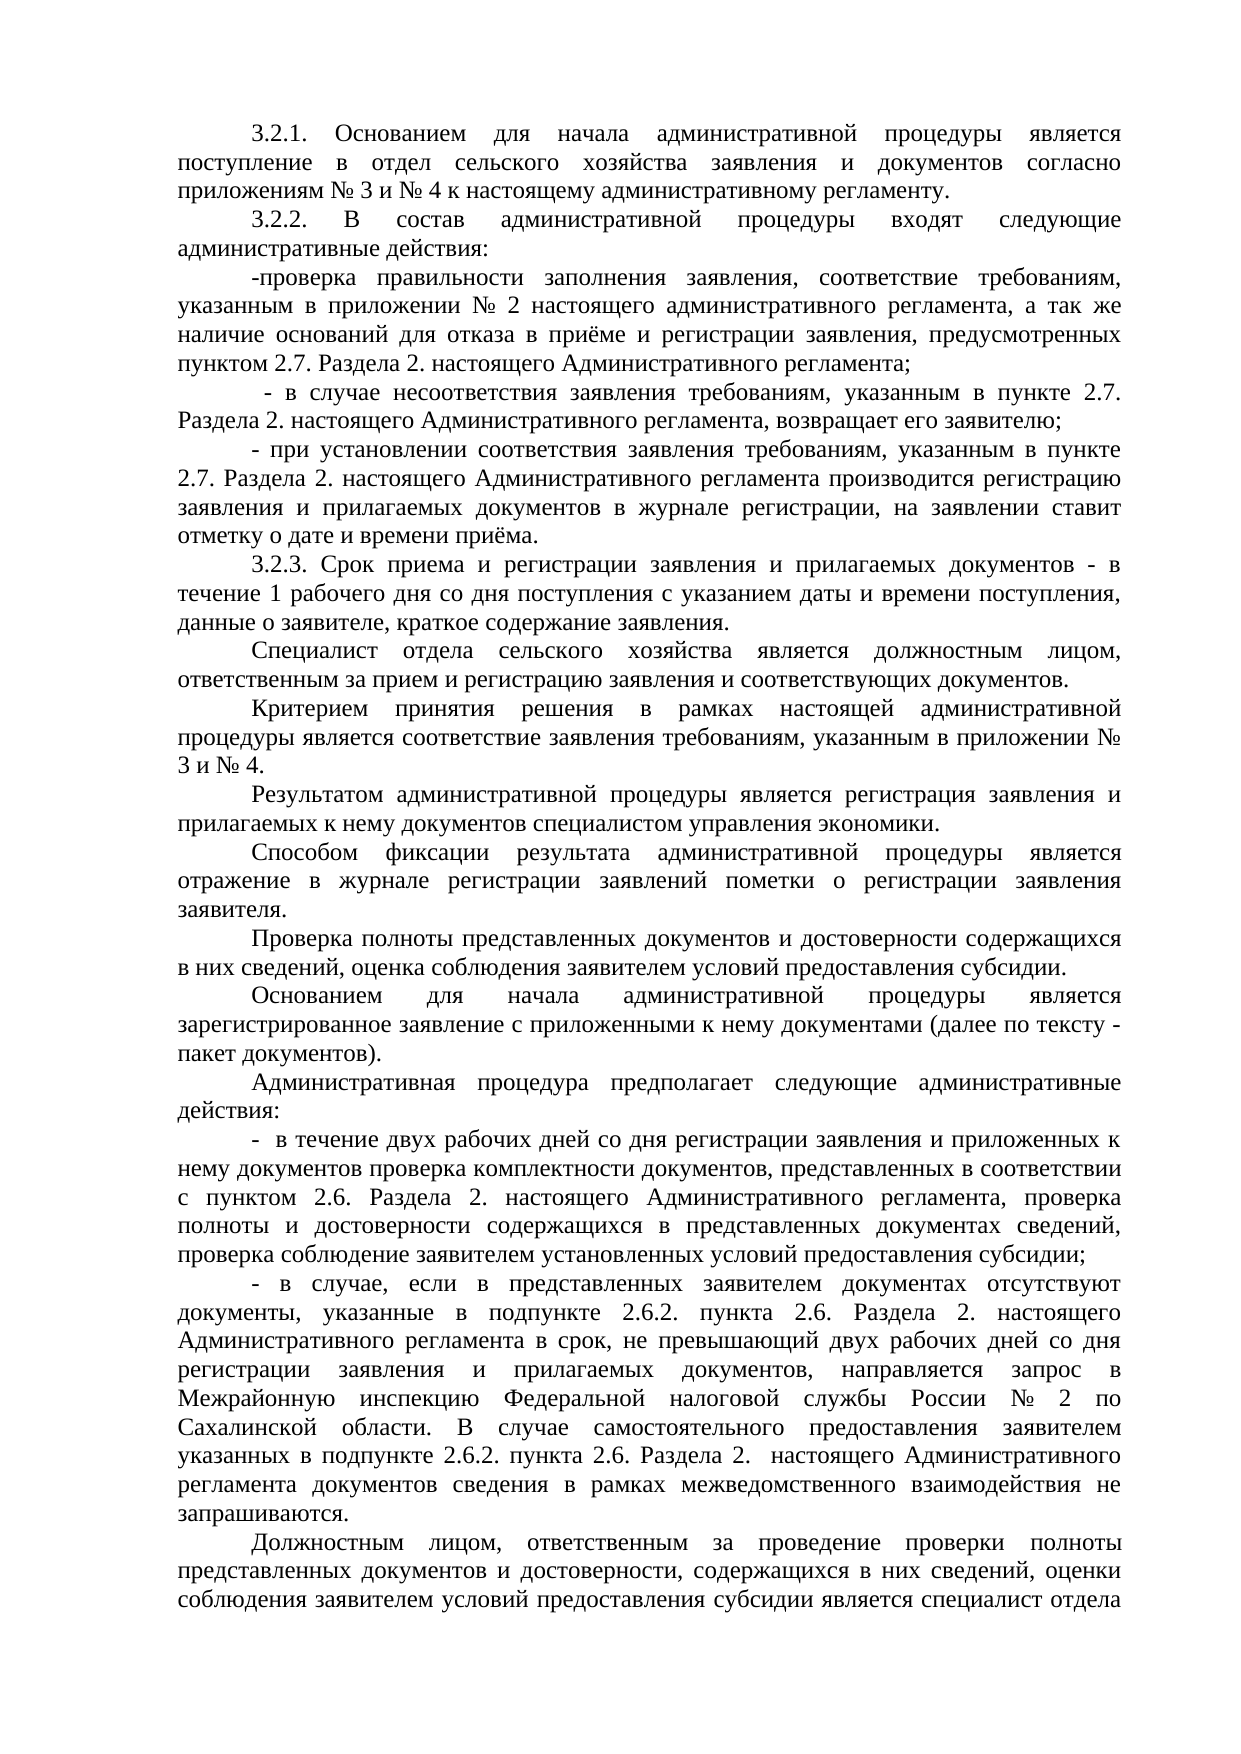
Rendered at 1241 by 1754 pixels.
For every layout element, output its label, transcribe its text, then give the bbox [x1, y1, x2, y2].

text Проверка полноты представленных документов и достоверности содержащихся в них сведений, оценка соблюдения заявителем условий предоставления субсидии. [177, 923, 1122, 981]
text 3.2.2. В состав административной процедуры входят следующие административные действия: [177, 204, 1122, 262]
text - в случае несоответствия заявления требованиям, указанным в пункте 2.7. Раздела 2. настоящего Административного регламента, возвращает его заявителю; [177, 377, 1122, 434]
text Основанием для начала административной процедуры является зарегистрированное заявление с приложенными к нему документами (далее по тексту - пакет документов). [177, 981, 1122, 1067]
text 3.2.3. Срок приема и регистрации заявления и прилагаемых документов - в течение 1 рабочего дня со дня поступления с указанием даты и времени поступления, данные о заявителе, краткое содержание заявления. [177, 549, 1122, 636]
text - при установлении соответствия заявления требованиям, указанным в пункте 2.7. Раздела 2. настоящего Административного регламента производится регистрацию заявления и прилагаемых документов в журнале регистрации, на заявлении ставит отметку о дате и времени приёма. [177, 434, 1122, 549]
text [177, 1527, 1122, 1613]
text Специалист отдела сельского хозяйства является должностным лицом, ответственным за прием и регистрацию заявления и соответствующих документов. [177, 636, 1122, 693]
text - в течение двух рабочих дней со дня регистрации заявления и приложенных к нему документов проверка комплектности документов, представленных в соответствии с пунктом 2.6. Раздела 2. настоящего Административного регламента, проверка полноты и достоверности содержащихся в представленных документах сведений, проверка соблюдение заявителем установленных условий предоставления субсидии; [177, 1124, 1122, 1268]
text 3.2.1. Основанием для начала административной процедуры является поступление в отдел сельского хозяйства заявления и документов согласно приложениям № 3 и № 4 к настоящему административному регламенту. [177, 118, 1122, 204]
text Административная процедура предполагает следующие административные действия: [177, 1067, 1122, 1124]
text Способом фиксации результата административной процедуры является отражение в журнале регистрации заявлений пометки о регистрации заявления заявителя. [177, 837, 1122, 923]
text Критерием принятия решения в рамках настоящей административной процедуры является соответствие заявления требованиям, указанным в приложении № 3 и № 4. [177, 693, 1122, 779]
text -проверка правильности заполнения заявления, соответствие требованиям, указанным в приложении № 2 настоящего административного регламента, а так же наличие оснований для отказа в приёме и регистрации заявления, предусмотренных пунктом 2.7. Раздела 2. настоящего Административного регламента; [177, 262, 1122, 377]
text - в случае, если в представленных заявителем документах отсутствуют документы, указанные в подпункте 2.6.2. пункта 2.6. Раздела 2. настоящего Административного регламента в срок, не превышающий двух рабочих дней со дня регистрации заявления и прилагаемых документов, направляется запрос в Межрайонную инспекцию Федеральной налоговой службы России № 2 по Сахалинской области. В случае самостоятельного предоставления заявителем указанных в подпункте 2.6.2. пункта 2.6. Раздела 2. настоящего Административного регламента документов сведения в рамках межведомственного взаимодействия не запрашиваются. [177, 1268, 1122, 1527]
text Результатом административной процедуры является регистрация заявления и прилагаемых к нему документов специалистом управления экономики. [177, 779, 1122, 837]
